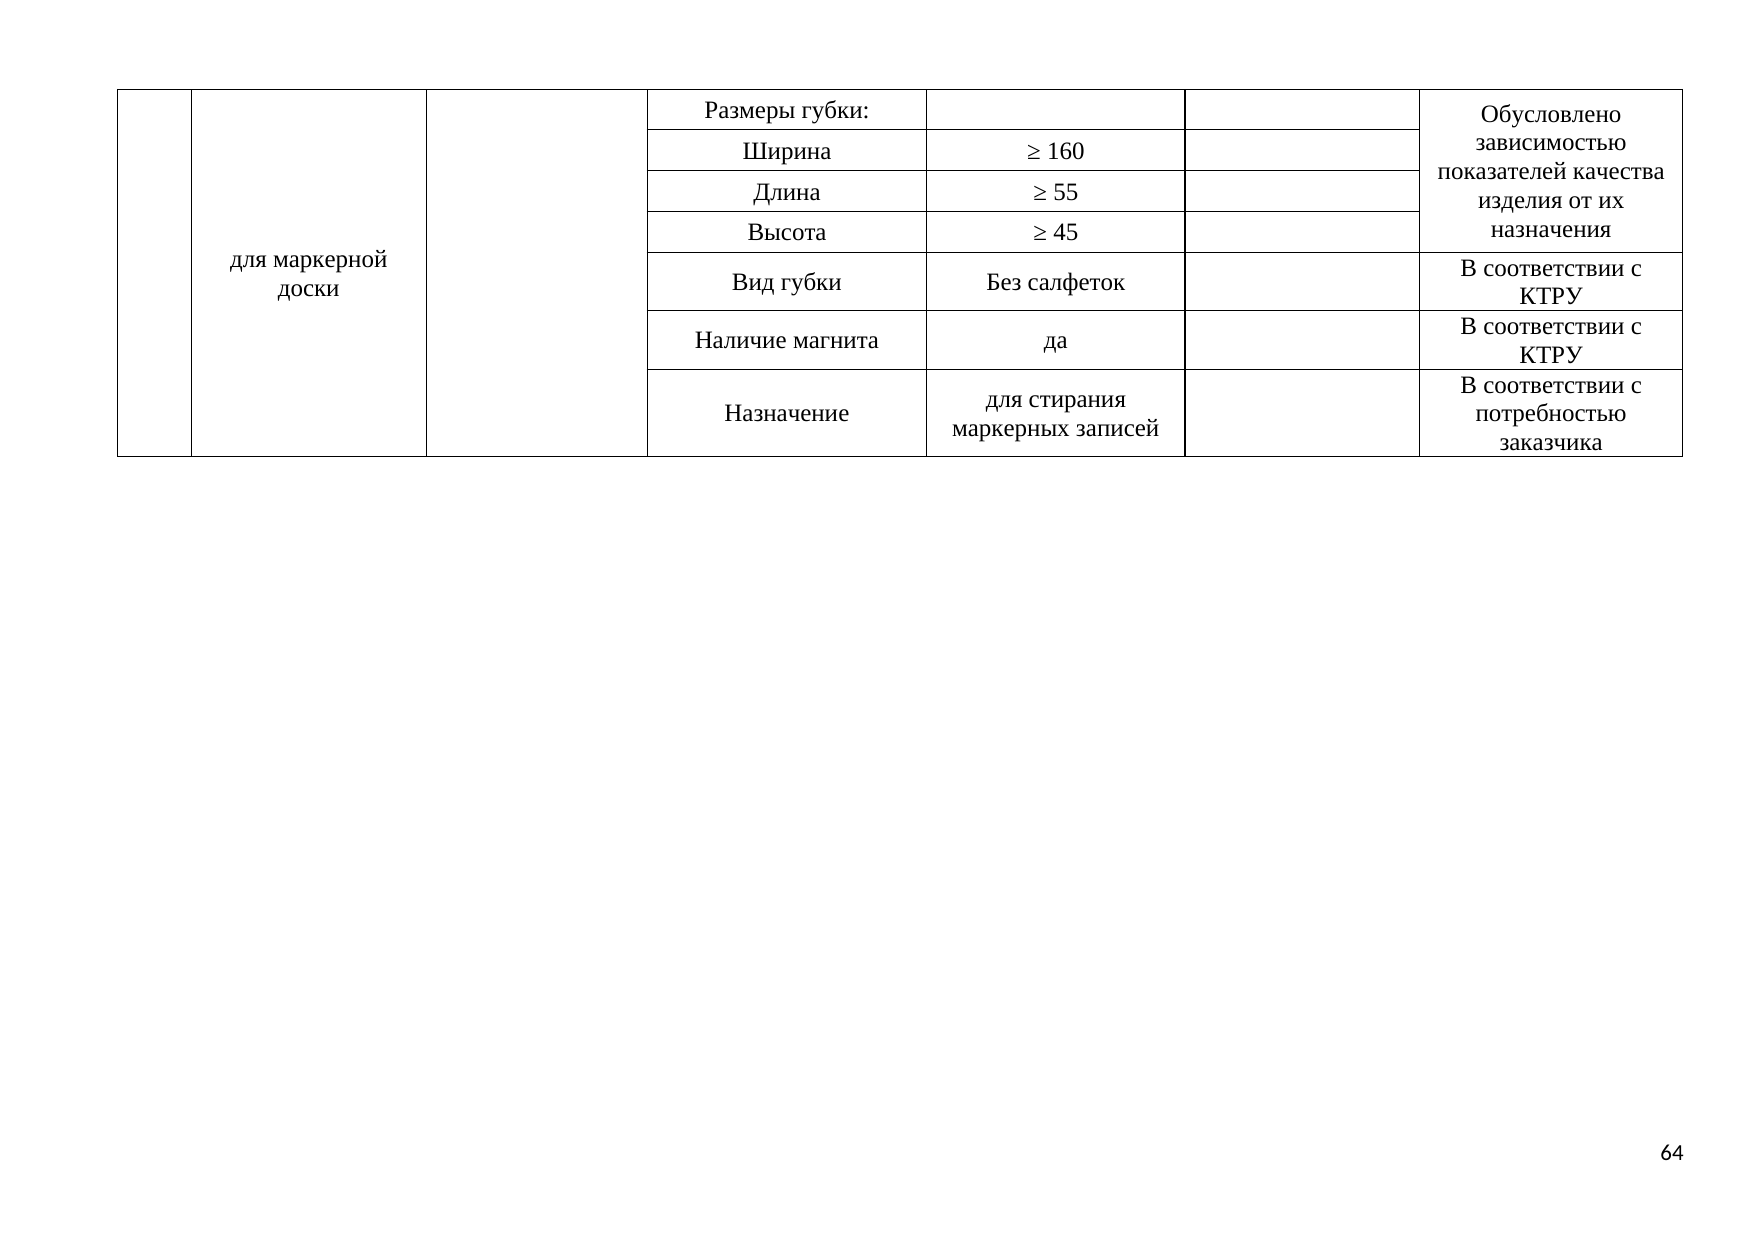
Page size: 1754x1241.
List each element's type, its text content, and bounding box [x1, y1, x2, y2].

table_cell [1186, 90, 1419, 129]
table_cell Назначение [648, 370, 926, 456]
table_cell 23 [118, 90, 191, 456]
table_cell В соответствии с КТРУ [1420, 253, 1682, 310]
table_cell Высота [648, 212, 926, 252]
table_cell ≥ 55 [927, 171, 1184, 211]
table_cell для стирания маркерных записей [927, 370, 1184, 456]
table_cell да [927, 311, 1184, 369]
table_cell Длина [648, 171, 926, 211]
table_cell [427, 90, 647, 456]
table_cell ≥ 160 [927, 130, 1184, 170]
table_cell [927, 90, 1184, 129]
table_cell [1186, 253, 1419, 310]
table_cell Размеры губки: [648, 90, 926, 129]
table_cell В соответствии с КТРУ [1420, 311, 1682, 369]
table_cell Без салфеток [927, 253, 1184, 310]
table_cell Вид губки [648, 253, 926, 310]
table_cell [1186, 311, 1419, 369]
table_cell [1186, 130, 1419, 170]
table_cell Наличие магнита [648, 311, 926, 369]
table_cell [1186, 171, 1419, 211]
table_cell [192, 90, 426, 456]
table_cell В соответствии с потребностью заказчика [1420, 370, 1682, 456]
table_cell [1420, 90, 1682, 252]
table_cell ≥ 45 [927, 212, 1184, 252]
table_cell [1186, 370, 1419, 456]
table_cell Ширина [648, 130, 926, 170]
table_cell [1186, 212, 1419, 252]
